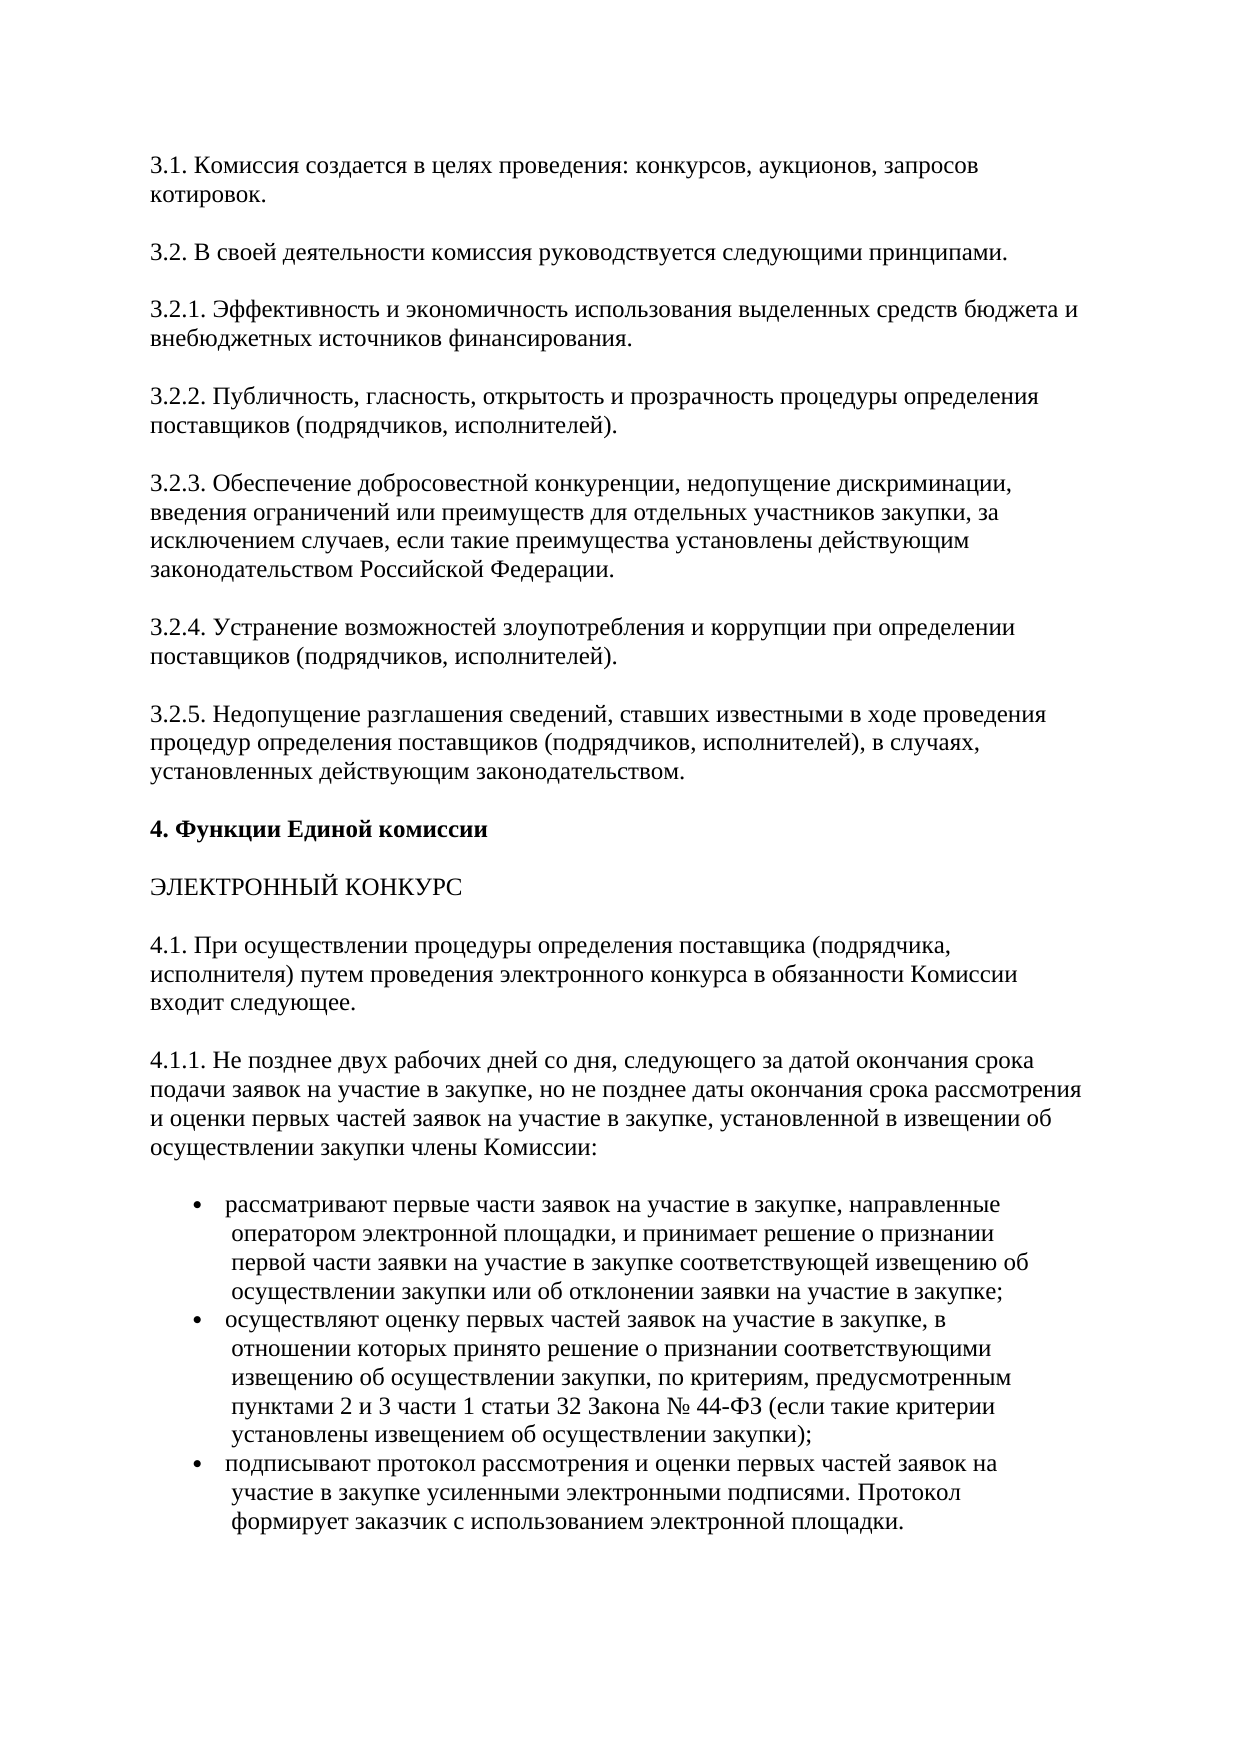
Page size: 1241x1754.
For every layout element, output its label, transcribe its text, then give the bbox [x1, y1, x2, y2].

text ЭЛЕКТРОННЫЙ КОНКУРС [150, 872, 1090, 901]
list подписывают протокол рассмотрения и оценки первых частей заявок на участие в закупке усиленными электронными подписями. Протокол формирует заказчик с использованием электронной площадки. [194, 1477, 1071, 1564]
text 3.2.3. Обеспечение добросовестной конкуренции, недопущение дискриминации, введения ограничений или преимуществ для отдельных участников закупки, за исключением случаев, если такие преимущества установлены действующим законодательством Российской Федерации. [150, 468, 1090, 583]
text 3.1. Комиссия создается в целях проведения: конкурсов, аукционов, запросов котировок. [150, 150, 1090, 207]
list рассматривают первые части заявок на участие в закупке, направленные оператором электронной площадки, и принимает решение о признании первой части заявки на участие в закупке соответствующей извещению об осуществлении закупки или об отклонении заявки на участие в закупке; [194, 1189, 1071, 1304]
text 3.2.4. Устранение возможностей злоупотребления и коррупции при определении поставщиков (подрядчиков, исполнителей). [150, 612, 1090, 669]
text 3.2.2. Публичность, гласность, открытость и прозрачность процедуры определения поставщиков (подрядчиков, исполнителей). [150, 381, 1090, 439]
list осуществляют оценку первых частей заявок на участие в закупке, в отношении которых принято решение о признании соответствующими извещению об осуществлении закупки, по критериям, предусмотренным пунктами 2 и 3 части 1 статьи 32 Закона № 44-ФЗ (если такие критерии установлены извещением об осуществлении закупки); [194, 1304, 1071, 1448]
text 4.1. При осуществлении процедуры определения поставщика (подрядчика, исполнителя) путем проведения электронного конкурса в обязанности Комиссии входит следующее. [150, 930, 1090, 1016]
text 4.1.1. Не позднее двух рабочих дней со дня, следующего за датой окончания срока подачи заявок на участие в закупке, но не позднее даты окончания срока рассмотрения и оценки первых частей заявок на участие в закупке, установленной в извещении об осуществлении закупки члены Комиссии: [150, 1045, 1090, 1160]
text 4. Функции Единой комиссии [150, 814, 1090, 843]
text 3.2.1. Эффективность и экономичность использования выделенных средств бюджета и внебюджетных источников финансирования. [150, 294, 1090, 352]
text 3.2. В своей деятельности комиссия руководствуется следующими принципами. [150, 237, 1090, 265]
text 3.2.5. Недопущение разглашения сведений, ставших известными в ходе проведения процедур определения поставщиков (подрядчиков, исполнителей), в случаях, установленных действующим законодательством. [150, 699, 1090, 785]
